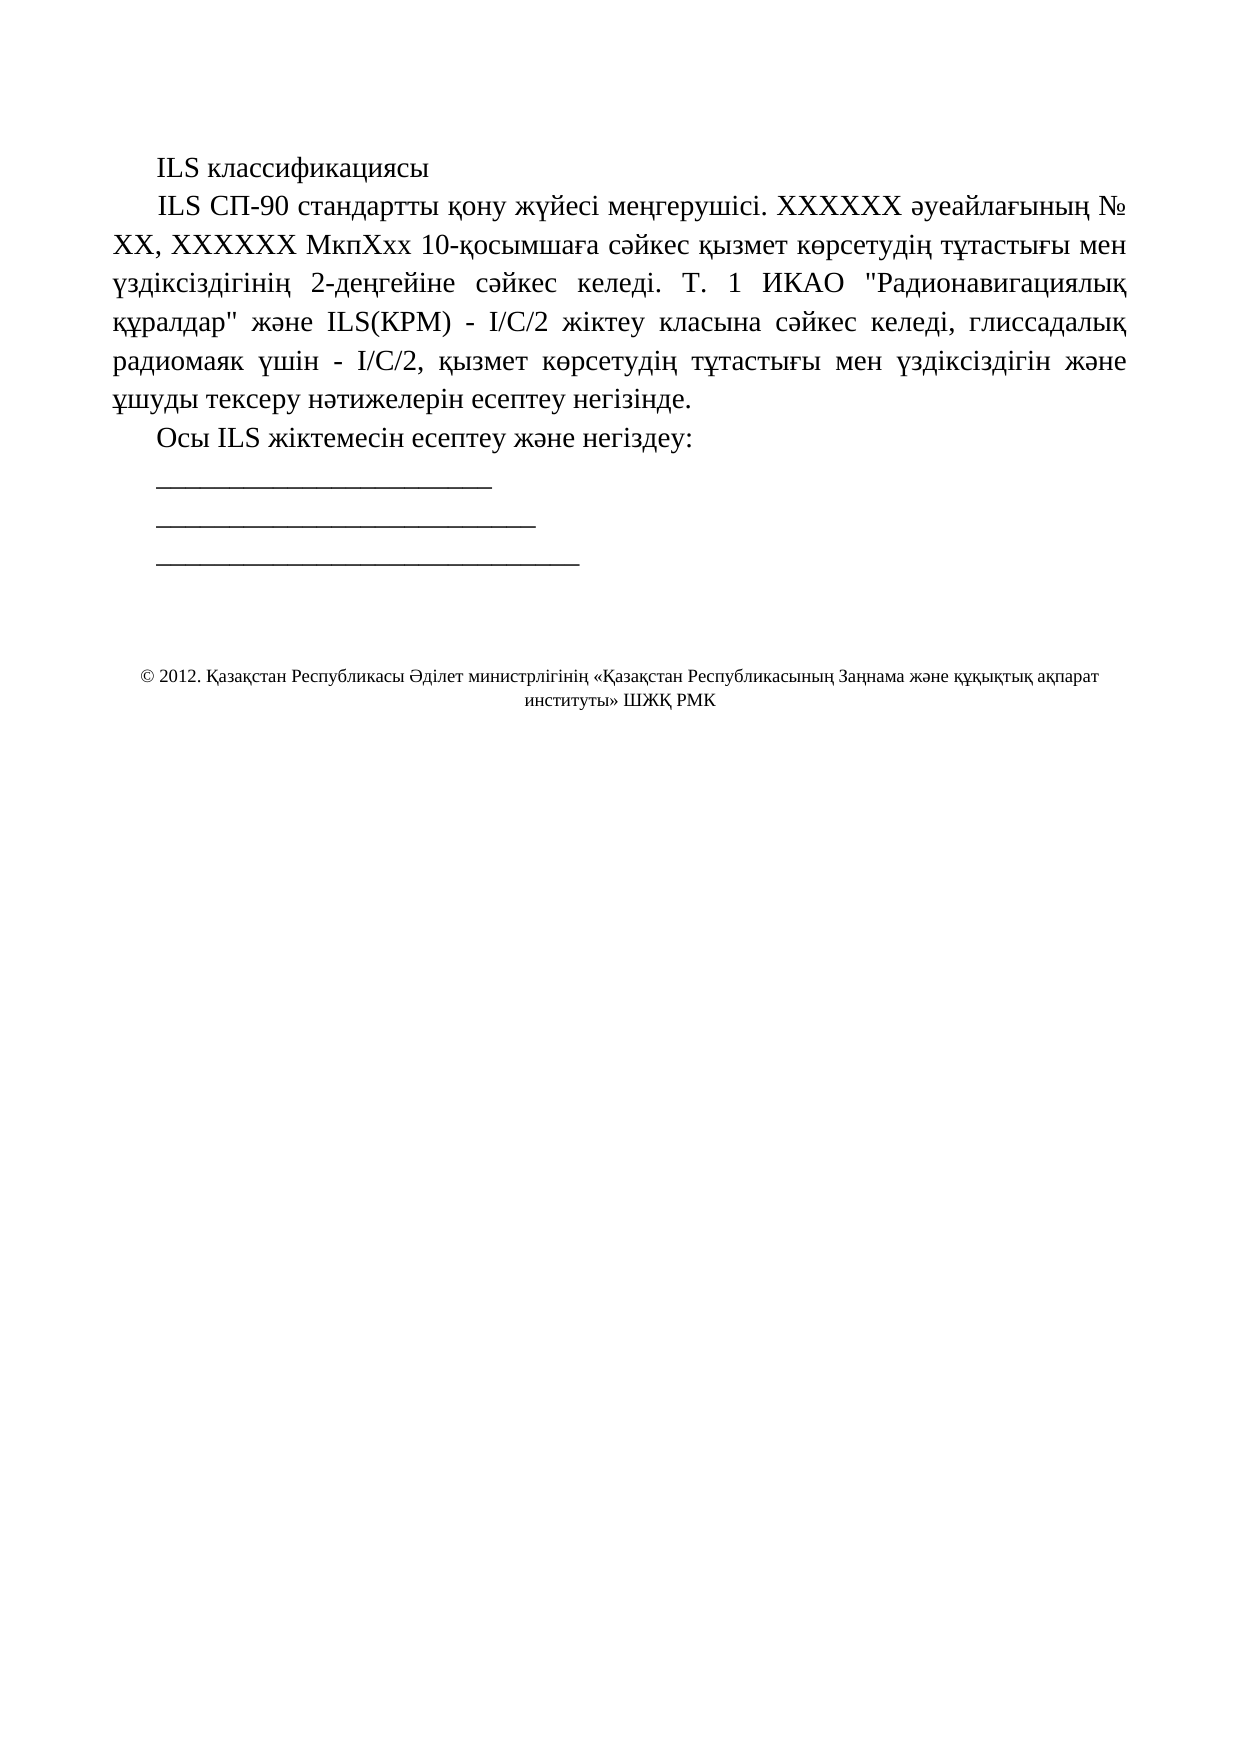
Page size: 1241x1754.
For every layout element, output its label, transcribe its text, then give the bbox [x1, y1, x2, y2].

text _______________________ [112, 458, 1128, 492]
text __________________________ [112, 497, 1128, 530]
text ILS классификациясы [112, 150, 1128, 183]
text Осы ILS жіктемесін есептеу және негіздеу: [112, 420, 1128, 453]
text ILS СП-90 стандартты қону жүйесі меңгерушісі. ХХХХХХ әуеайлағының № ХХ, ХХХХХХ МкпХхх 10-қосымшаға сәйкес қызмет көрсетудің тұтастығы мен үздіксіздігінің 2-деңгейіне сәйкес келеді. Т. 1 ИКАО "Радионавигациялық құралдар" және ILS(КРМ) - I/С/2 жіктеу класына сәйкес келеді, глиссадалық радиомаяк үшін - I/С/2, қызмет көрсетудің тұтастығы мен үздіксіздігін және ұшуды тексеру нәтижелерін есептеу негізінде. [112, 188, 1128, 415]
text _____________________________ [112, 535, 1128, 569]
text © 2012. Қазақстан Республикасы Әділет министрлігінің «Қазақстан Республикасының Заңнама және құқықтық ақпарат институты» ШЖҚ РМК [112, 664, 1128, 711]
